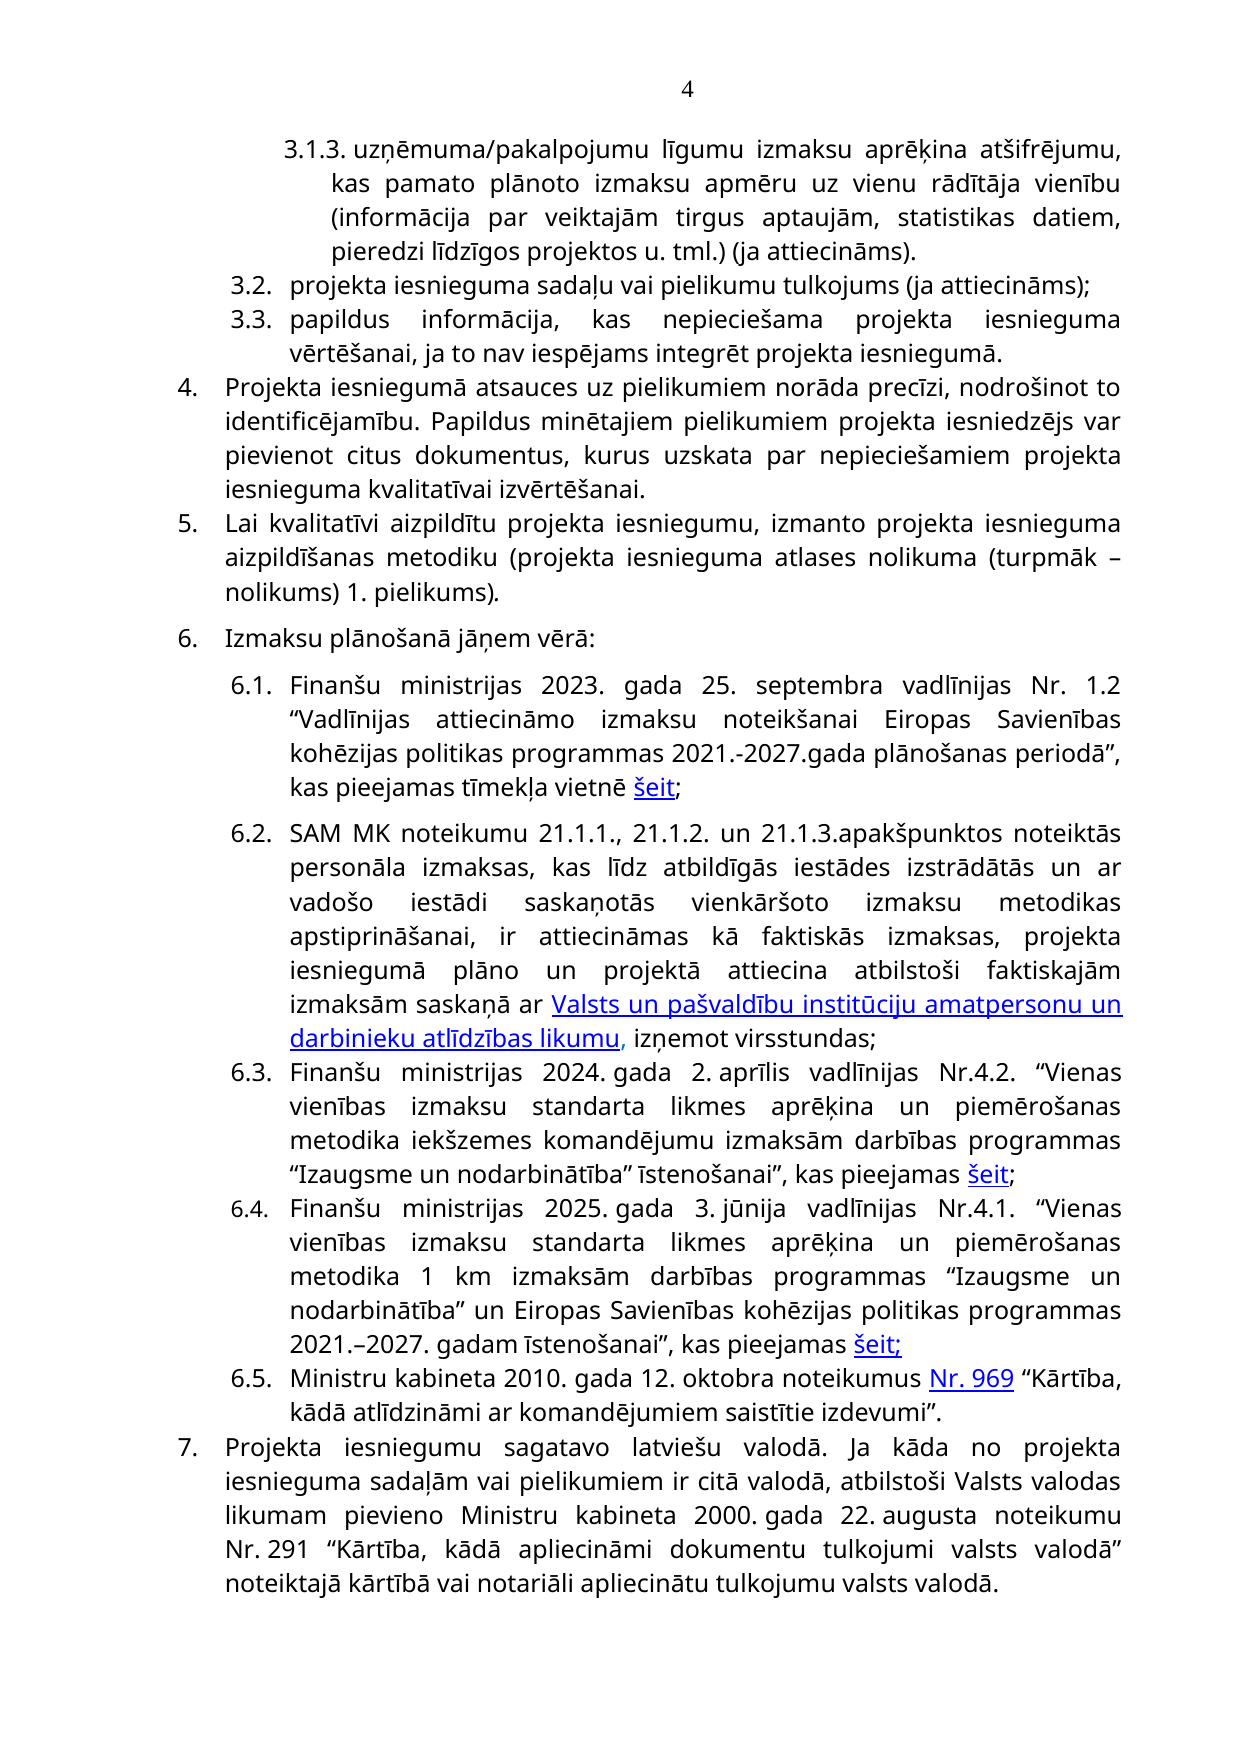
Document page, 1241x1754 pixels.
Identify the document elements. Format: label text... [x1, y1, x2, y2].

list papildus informācija, kas nepieciešama projekta iesnieguma vērtēšanai, ja to nav iespējams integrēt projekta iesniegumā. [230, 302, 1122, 370]
list Lai kvalitatīvi aizpildītu projekta iesniegumu, izmanto projekta iesnieguma aizpildīšanas metodiku (projekta iesnieguma atlases nolikuma (turpmāk – nolikums) 1. pielikums). [177, 506, 1122, 608]
list Finanšu ministrijas 2023. gada 25. septembra vadlīnijas Nr. 1.2 “Vadlīnijas attiecināmo izmaksu noteikšanai Eiropas Savienības kohēzijas politikas programmas 2021.-2027.gada plānošanas periodā”, kas pieejamas tīmekļa vietnē šeit; [230, 667, 1122, 803]
list Izmaksu plānošanā jāņem vērā: [177, 621, 1122, 655]
list uzņēmuma/pakalpojumu līgumu izmaksu aprēķina atšifrējumu, kas pamato plānoto izmaksu apmēru uz vienu rādītāja vienību (informācija par veiktajām tirgus aptaujām, statistikas datiem, pieredzi līdzīgos projektos u. tml.) (ja attiecināms). [283, 131, 1122, 268]
list SAM MK noteikumu 21.1.1., 21.1.2. un 21.1.3.apakšpunktos noteiktās personāla izmaksas, kas līdz atbildīgās iestādes izstrādātās un ar vadošo iestādi saskaņotās vienkāršoto izmaksu metodikas apstiprināšanai, ir attiecināmas kā faktiskās izmaksas, projekta iesniegumā plāno un projektā attiecina atbilstoši faktiskajām izmaksām saskaņā ar Valsts un pašvaldību institūciju amatpersonu un darbinieku atlīdzības likumu, izņemot virsstundas; [230, 816, 1122, 1054]
list Finanšu ministrijas 2025. gada 3. jūnija vadlīnijas Nr.4.1. “Vienas vienības izmaksu standarta likmes aprēķina un piemērošanas metodika 1 km izmaksām darbības programmas “Izaugsme un nodarbinātība” un Eiropas Savienības kohēzijas politikas programmas 2021.–2027. gadam īstenošanai”, kas pieejamas šeit; [230, 1191, 1122, 1361]
list Projekta iesniegumu sagatavo latviešu valodā. Ja kāda no projekta iesnieguma sadaļām vai pielikumiem ir citā valodā, atbilstoši Valsts valodas likumam pievieno Ministru kabineta 2000. gada 22. augusta noteikumu Nr. 291 “Kārtība, kādā apliecināmi dokumentu tulkojumi valsts valodā” noteiktajā kārtībā vai notariāli apliecinātu tulkojumu valsts valodā. [177, 1429, 1122, 1599]
list projekta iesnieguma sadaļu vai pielikumu tulkojums (ja attiecināms); [230, 268, 1122, 302]
list Finanšu ministrijas 2024. gada 2. aprīlis vadlīnijas Nr.4.2. “Vienas vienības izmaksu standarta likmes aprēķina un piemērošanas metodika iekšzemes komandējumu izmaksām darbības programmas “Izaugsme un nodarbinātība” īstenošanai”, kas pieejamas šeit; [230, 1054, 1122, 1191]
list Projekta iesniegumā atsauces uz pielikumiem norāda precīzi, nodrošinot to identificējamību. Papildus minētajiem pielikumiem projekta iesniedzējs var pievienot citus dokumentus, kurus uzskata par nepieciešamiem projekta iesnieguma kvalitatīvai izvērtēšanai. [177, 370, 1122, 506]
list Ministru kabineta 2010. gada 12. oktobra noteikumus Nr. 969 “Kārtība, kādā atlīdzināmi ar komandējumiem saistītie izdevumi”. [230, 1361, 1122, 1429]
